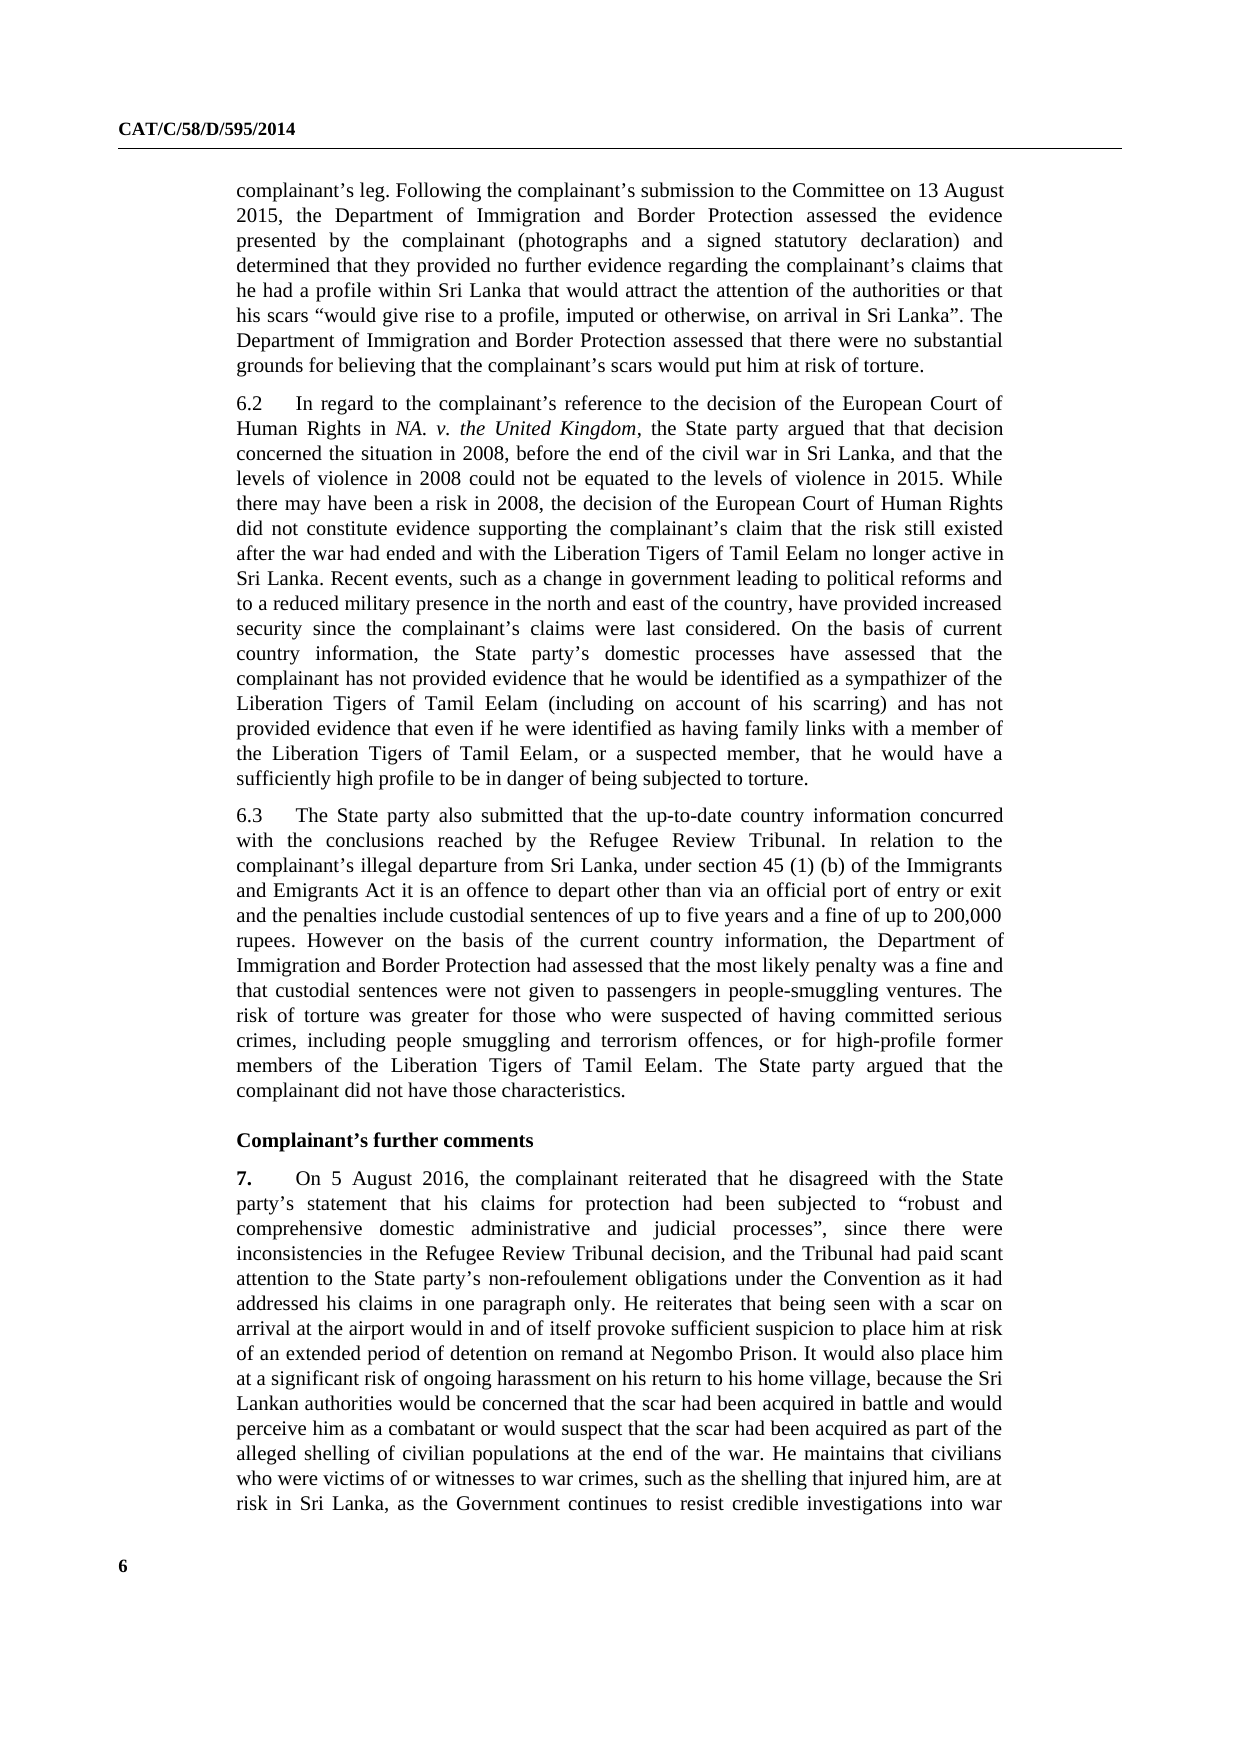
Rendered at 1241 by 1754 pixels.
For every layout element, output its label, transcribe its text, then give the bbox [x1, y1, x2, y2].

text Complainant’s further comments [118, 1127, 1004, 1152]
text 6.2 In regard to the complainant’s reference to the decision of the European Court of Human Rights in NA. v. the United Kingdom, the State party argued that that decision concerned the situation in 2008, before the end of the civil war in Sri Lanka, and that the levels of violence in 2008 could not be equated to the levels of violence in 2015. While there may have been a risk in 2008, the decision of the European Court of Human Rights did not constitute evidence supporting the complainant’s claim that the risk still existed after the war had ended and with the Liberation Tigers of Tamil Eelam no longer active in Sri Lanka. Recent events, such as a change in government leading to political reforms and to a reduced military presence in the north and east of the country, have provided increased security since the complainant’s claims were last considered. On the basis of current country information, the State party’s domestic processes have assessed that the complainant has not provided evidence that he would be identified as a sympathizer of the Liberation Tigers of Tamil Eelam (including on account of his scarring) and has not provided evidence that even if he were identified as having family links with a member of the Liberation Tigers of Tamil Eelam, or a suspected member, that he would have a sufficiently high profile to be in danger of being subjected to torture. [236, 390, 1004, 790]
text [236, 177, 1004, 377]
text 6.3 The State party also submitted that the up-to-date country information concurred with the conclusions reached by the Refugee Review Tribunal. In relation to the complainant’s illegal departure from Sri Lanka, under section 45 (1) (b) of the Immigrants and Emigrants Act it is an offence to depart other than via an official port of entry or exit and the penalties include custodial sentences of up to five years and a fine of up to 200,000 rupees. However on the basis of the current country information, the Department of Immigration and Border Protection had assessed that the most likely penalty was a fine and that custodial sentences were not given to passengers in people-smuggling ventures. The risk of torture was greater for those who were suspected of having committed serious crimes, including people smuggling and terrorism offences, or for high-profile former members of the Liberation Tigers of Tamil Eelam. The State party argued that the complainant did not have those characteristics. [236, 802, 1004, 1102]
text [236, 1165, 1004, 1515]
